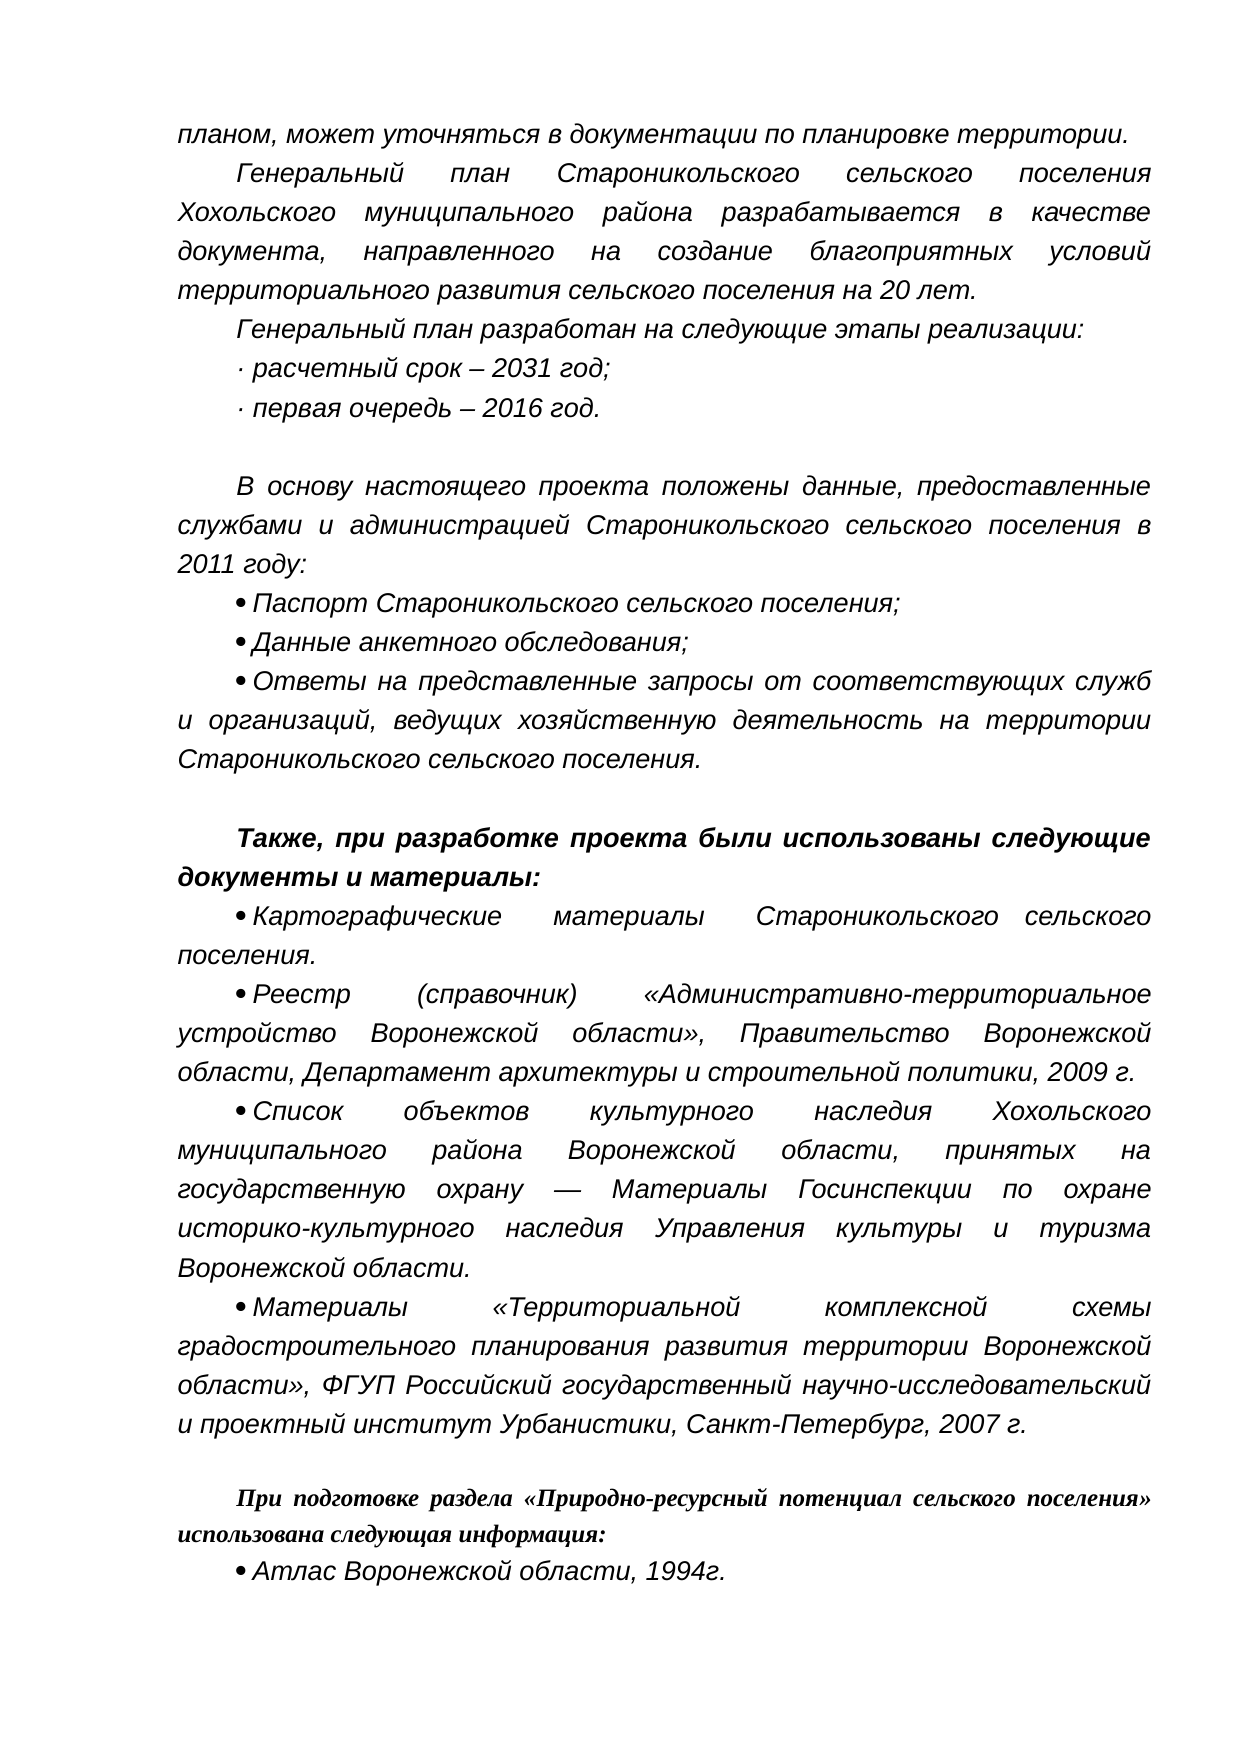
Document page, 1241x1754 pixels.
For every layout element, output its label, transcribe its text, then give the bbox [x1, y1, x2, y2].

text · первая очередь – 2016 год. [177, 392, 1152, 423]
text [177, 118, 1152, 149]
list Атлас Воронежской области, 1994г. [177, 1555, 1152, 1586]
list Паспорт Староникольского сельского поселения; [177, 587, 1152, 618]
list Ответы на представленные запросы от соответствующих служб и организаций, ведущих хозяйственную деятельность на территории Староникольского сельского поселения. [177, 736, 1152, 775]
text При подготовке раздела «Природно-ресурсный потенциал сельского поселения» использована следующая информация: [177, 1483, 1152, 1548]
list Реестр (справочник) «Административно-территориальное устройство Воронежской области», Правительство Воронежской области, Департамент архитектуры и строительной политики, 2009 г. [177, 978, 1152, 1017]
list Данные анкетного обследования; [177, 626, 1152, 657]
text Генеральный план Староникольского сельского поселения Хохольского муниципального района разрабатывается в качестве документа, направленного на создание благоприятных условий территориального развития сельского поселения на 20 лет. [177, 157, 1152, 306]
text Также, при разработке проекта были использованы следующие документы и материалы: [177, 822, 1152, 892]
list Список объектов культурного наследия Хохольского муниципального района Воронежской области, принятых на государственную охрану — Материалы Госинспекции по охране историко-культурного наследия Управления культуры и туризма Воронежской области. [177, 1095, 1152, 1283]
text · расчетный срок – 2031 год; [177, 352, 1152, 384]
list Реестр (справочник) «Административно-территориальное устройство Воронежской области», Правительство Воронежской области, Департамент архитектуры и строительной политики, 2009 г. [177, 1048, 1152, 1087]
text В основу настоящего проекта положены данные, предоставленные службами и администрацией Староникольского сельского поселения в 2011 году: [177, 470, 1152, 579]
text Генеральный план разработан на следующие этапы реализации: [177, 313, 1152, 345]
list Материалы «Территориальной комплексной схемы градостроительного планирования развития территории Воронежской области», ФГУП Российский государственный научно-исследовательский и проектный институт Урбанистики, Санкт-Петербург, 2007 г. [177, 1291, 1152, 1439]
list Картографические материалы Староникольского сельского поселения. [177, 900, 1152, 970]
list Ответы на представленные запросы от соответствующих служб и организаций, ведущих хозяйственную деятельность на территории Староникольского сельского поселения. [177, 665, 1152, 704]
